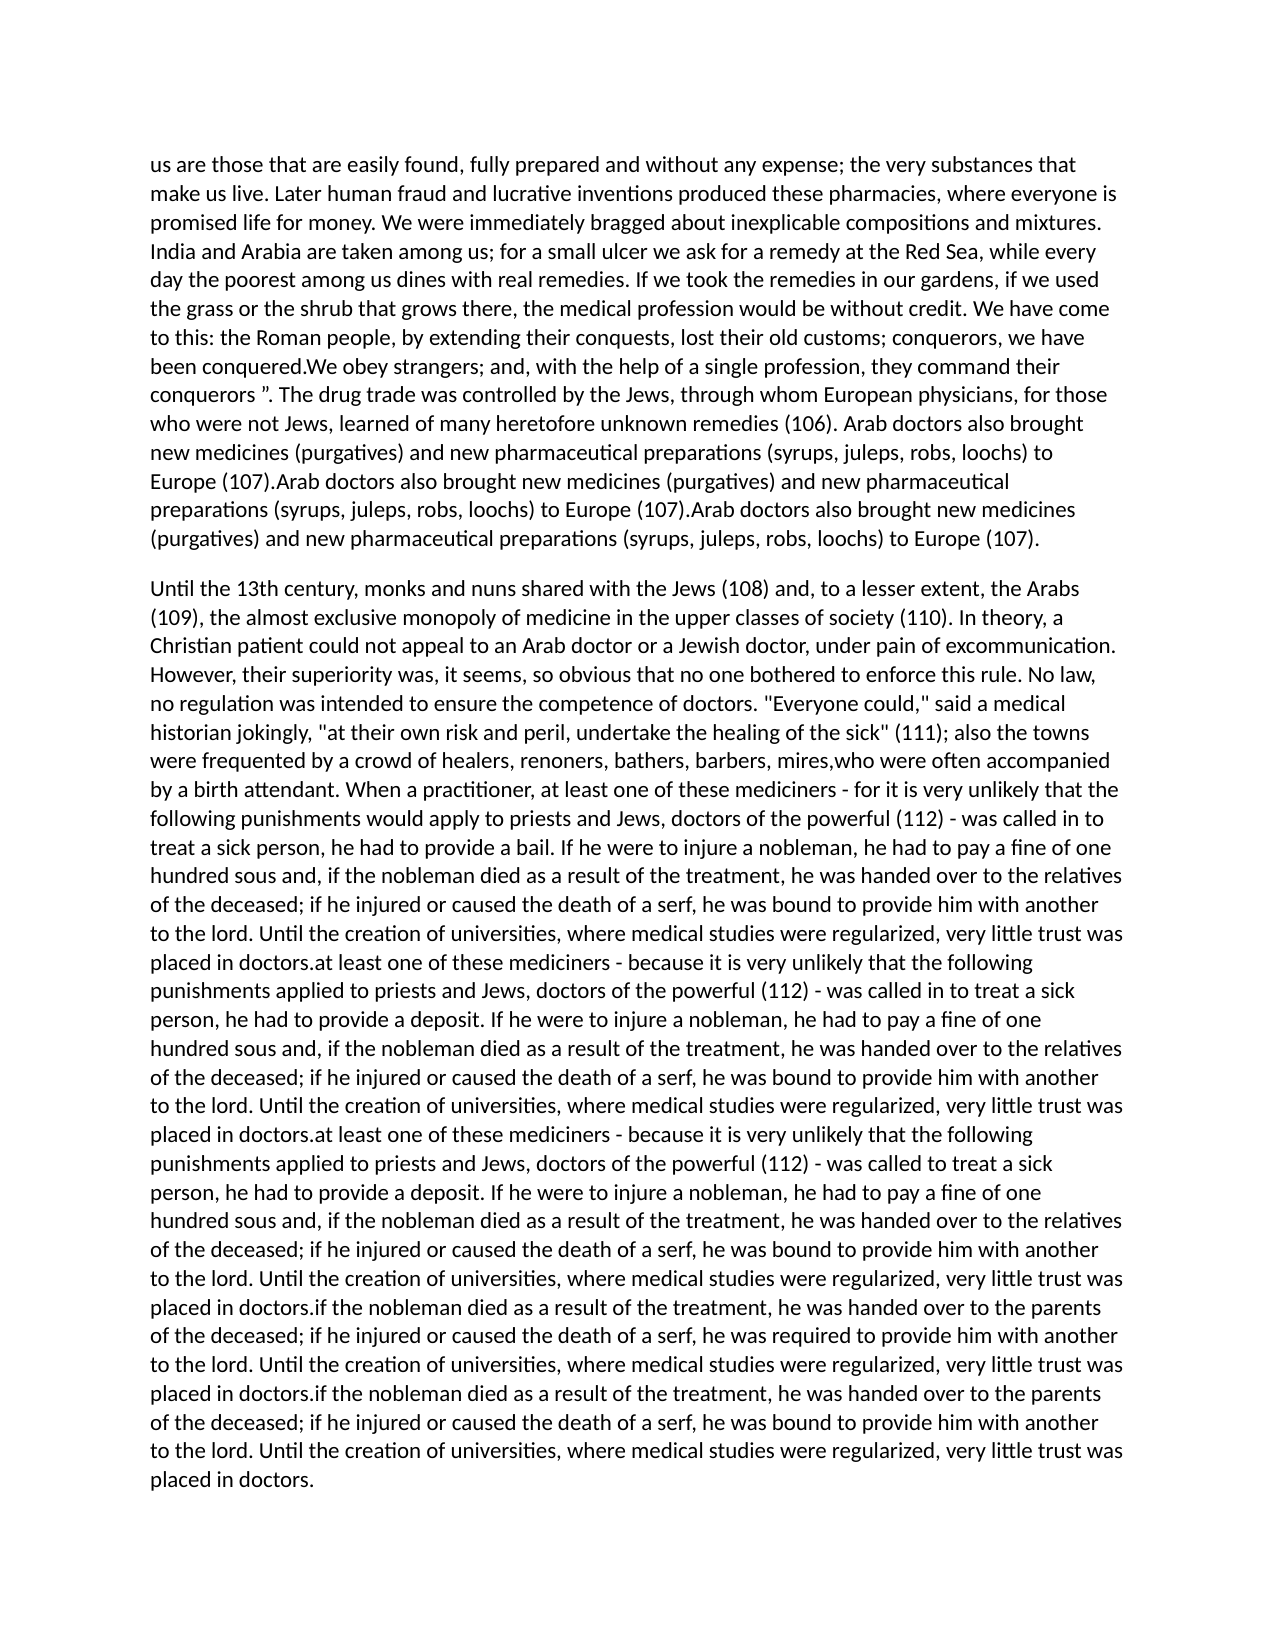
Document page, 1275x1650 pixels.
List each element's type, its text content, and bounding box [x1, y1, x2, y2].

text Until the 13th century, monks and nuns shared with the Jews (108) and, to a lesser extent, the Arabs (109), the almost exclusive monopoly of medicine in the upper classes of society (110). In theory, a Christian patient could not appeal to an Arab doctor or a Jewish doctor, under pain of excommunication. However, their superiority was, it seems, so obvious that no one bothered to enforce this rule. No law, no regulation was intended to ensure the competence of doctors. "Everyone could," said a medical historian jokingly, "at their own risk and peril, undertake the healing of the sick" (111); also the towns were frequented by a crowd of healers, renoners, bathers, barbers, mires,who were often accompanied by a birth attendant. When a practitioner, at least one of these mediciners - for it is very unlikely that the following punishments would apply to priests and Jews, doctors of the powerful (112) - was called in to treat a sick person, he had to provide a bail. If he were to injure a nobleman, he had to pay a fine of one hundred sous and, if the nobleman died as a result of the treatment, he was handed over to the relatives of the deceased; if he injured or caused the death of a serf, he was bound to provide him with another to the lord. Until the creation of universities, where medical studies were regularized, very little trust was placed in doctors.at least one of these mediciners - because it is very unlikely that the following punishments applied to priests and Jews, doctors of the powerful (112) - was called in to treat a sick person, he had to provide a deposit. If he were to injure a nobleman, he had to pay a fine of one hundred sous and, if the nobleman died as a result of the treatment, he was handed over to the relatives of the deceased; if he injured or caused the death of a serf, he was bound to provide him with another to the lord. Until the creation of universities, where medical studies were regularized, very little trust was placed in doctors.at least one of these mediciners - because it is very unlikely that the following punishments applied to priests and Jews, doctors of the powerful (112) - was called to treat a sick person, he had to provide a deposit. If he were to injure a nobleman, he had to pay a fine of one hundred sous and, if the nobleman died as a result of the treatment, he was handed over to the relatives of the deceased; if he injured or caused the death of a serf, he was bound to provide him with another to the lord. Until the creation of universities, where medical studies were regularized, very little trust was placed in doctors.if the nobleman died as a result of the treatment, he was handed over to the parents of the deceased; if he injured or caused the death of a serf, he was required to provide him with another to the lord. Until the creation of universities, where medical studies were regularized, very little trust was placed in doctors.if the nobleman died as a result of the treatment, he was handed over to the parents of the deceased; if he injured or caused the death of a serf, he was bound to provide him with another to the lord. Until the creation of universities, where medical studies were regularized, very little trust was placed in doctors. [150, 573, 1125, 1493]
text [150, 150, 1125, 552]
